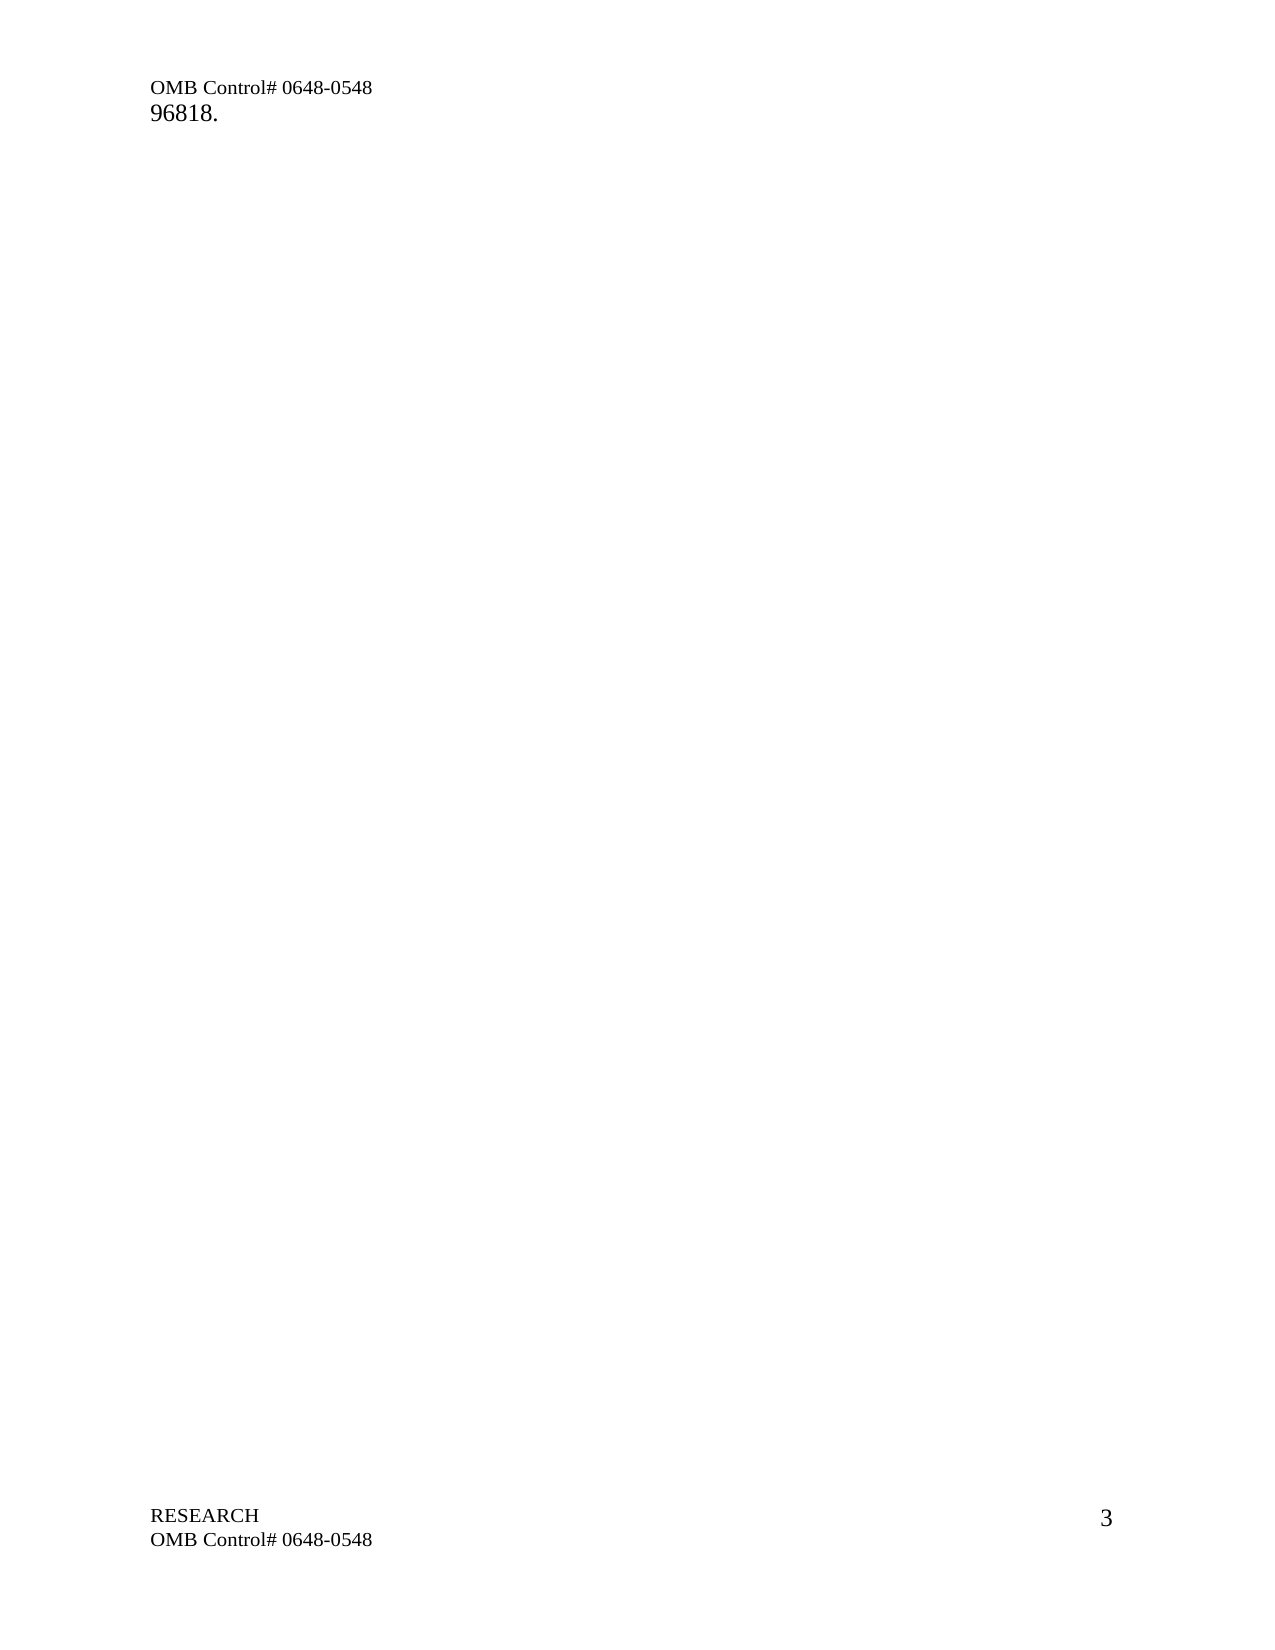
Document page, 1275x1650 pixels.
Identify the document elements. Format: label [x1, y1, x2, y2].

text [150, 98, 1115, 127]
